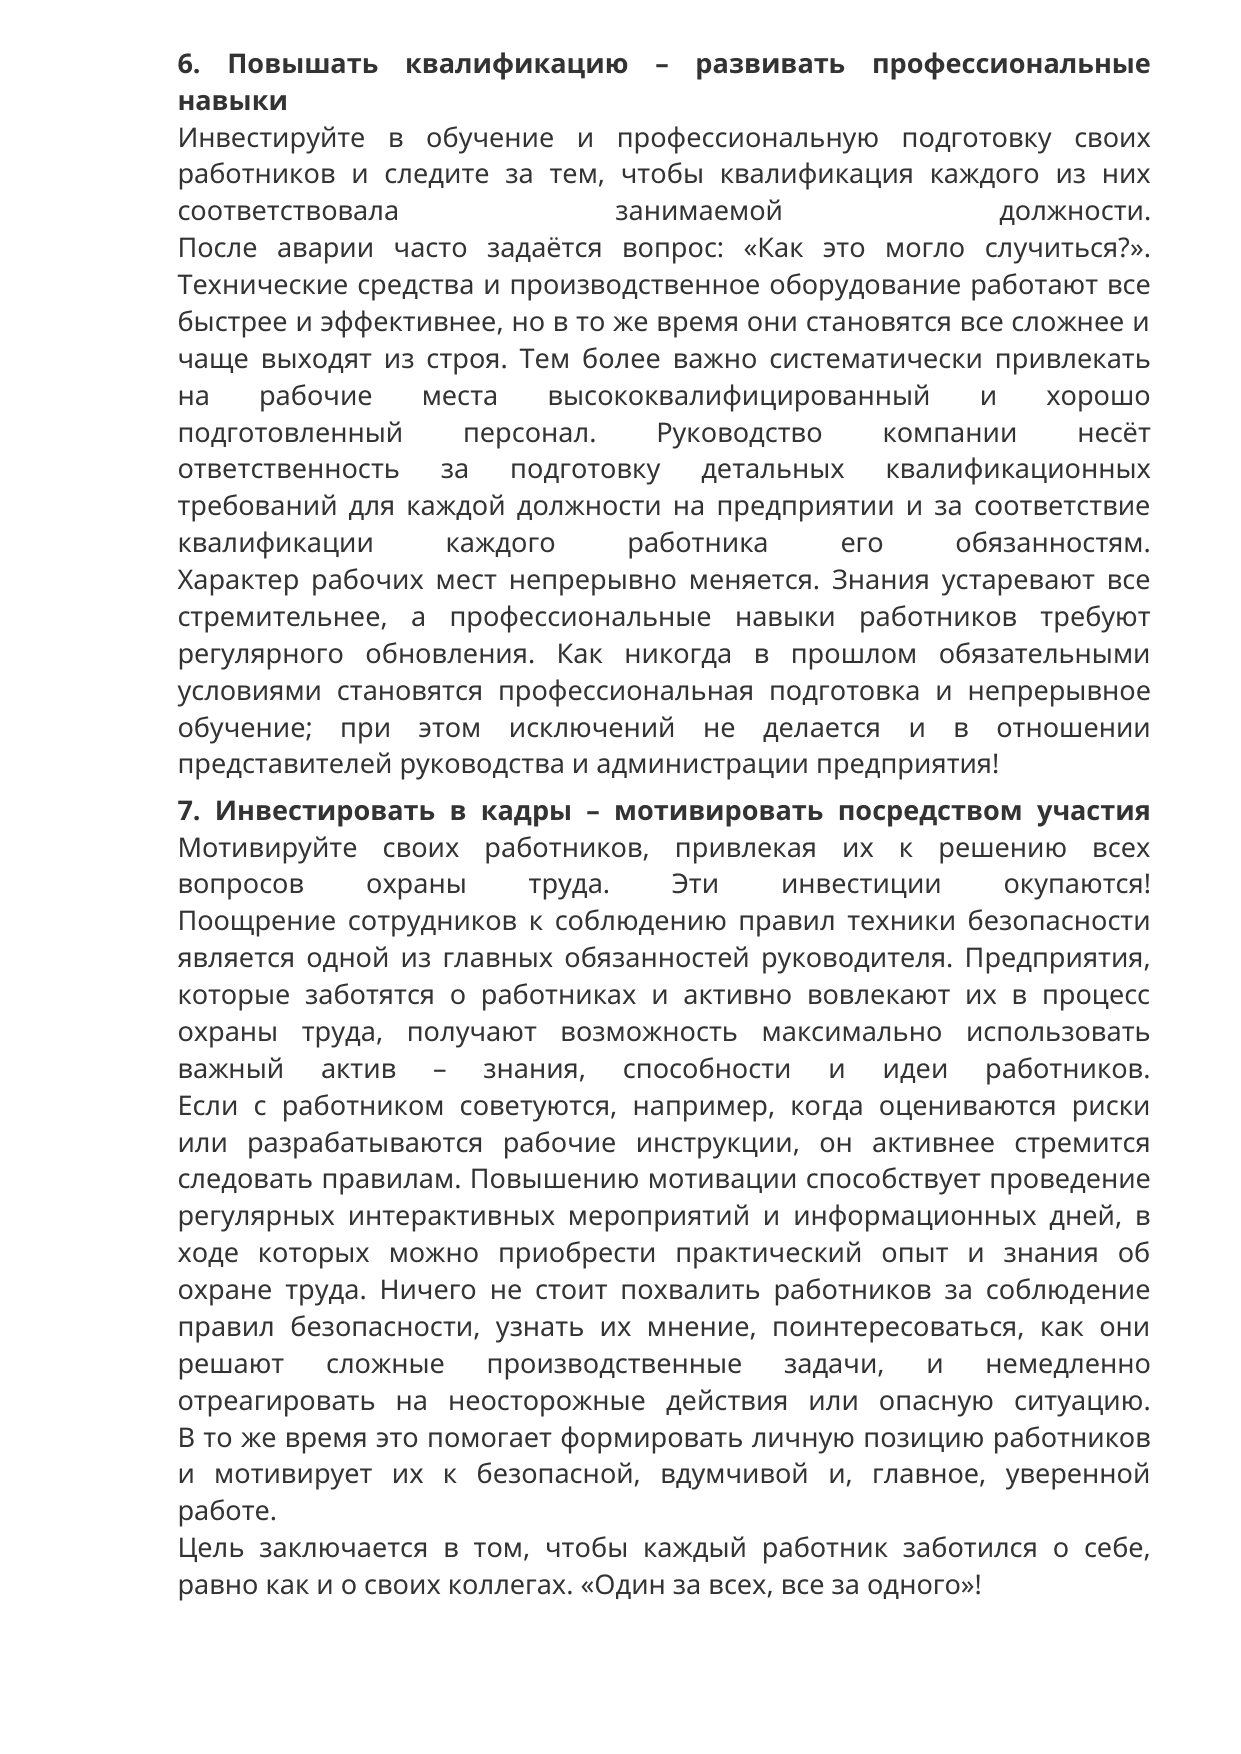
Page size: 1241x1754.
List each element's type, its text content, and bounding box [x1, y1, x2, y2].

text 7. Инвестировать в кадры – мотивировать посредством участия Мотивируйте своих работников, привлекая их к решению всех вопросов охраны труда. Эти инвестиции окупаются! Поощрение сотрудников к соблюдению правил техники безопасности является одной из главных обязанностей руководителя. Предприятия, которые заботятся о работниках и активно вовлекают их в процесс охраны труда, получают возможность максимально использовать важный актив – знания, способности и идеи работников. Если с работником советуются, например, когда оцениваются риски или разрабатываются рабочие инструкции, он активнее стремится следовать правилам. Повышению мотивации способствует проведение регулярных интерактивных мероприятий и информационных дней, в ходе которых можно приобрести практический опыт и знания об охране труда. Ничего не стоит похвалить работников за соблюдение правил безопасности, узнать их мнение, поинтересоваться, как они решают сложные производственные задачи, и немедленно отреагировать на неосторожные действия или опасную ситуацию. В то же время это помогает формировать личную позицию работников и мотивирует их к безопасной, вдумчивой и, главное, уверенной работе. Цель заключается в том, чтобы каждый работник заботился о себе, равно как и о своих коллегах. «Один за всех, все за одного»! [177, 791, 1152, 1602]
text 6. Повышать квалификацию – развивать профессиональные навыки Инвестируйте в обучение и профессиональную подготовку своих работников и следите за тем, чтобы квалификация каждого из них соответствовала занимаемой должности. После аварии часто задаётся вопрос: «Как это могло случиться?». Технические средства и производственное оборудование работают все быстрее и эффективнее, но в то же время они становятся все сложнее и чаще выходят из строя. Тем более важно систематически привлекать на рабочие места высококвалифицированный и хорошо подготовленный персонал. Руководство компании несёт ответственность за подготовку детальных квалификационных требований для каждой должности на предприятии и за соответствие квалификации каждого работника его обязанностям. Характер рабочих мест непрерывно меняется. Знания устаревают все стремительнее, а профессиональные навыки работников требуют регулярного обновления. Как никогда в прошлом обязательными условиями становятся профессиональная подготовка и непрерывное обучение; при этом исключений не делается и в отношении представителей руководства и администрации предприятия! [177, 44, 1152, 782]
